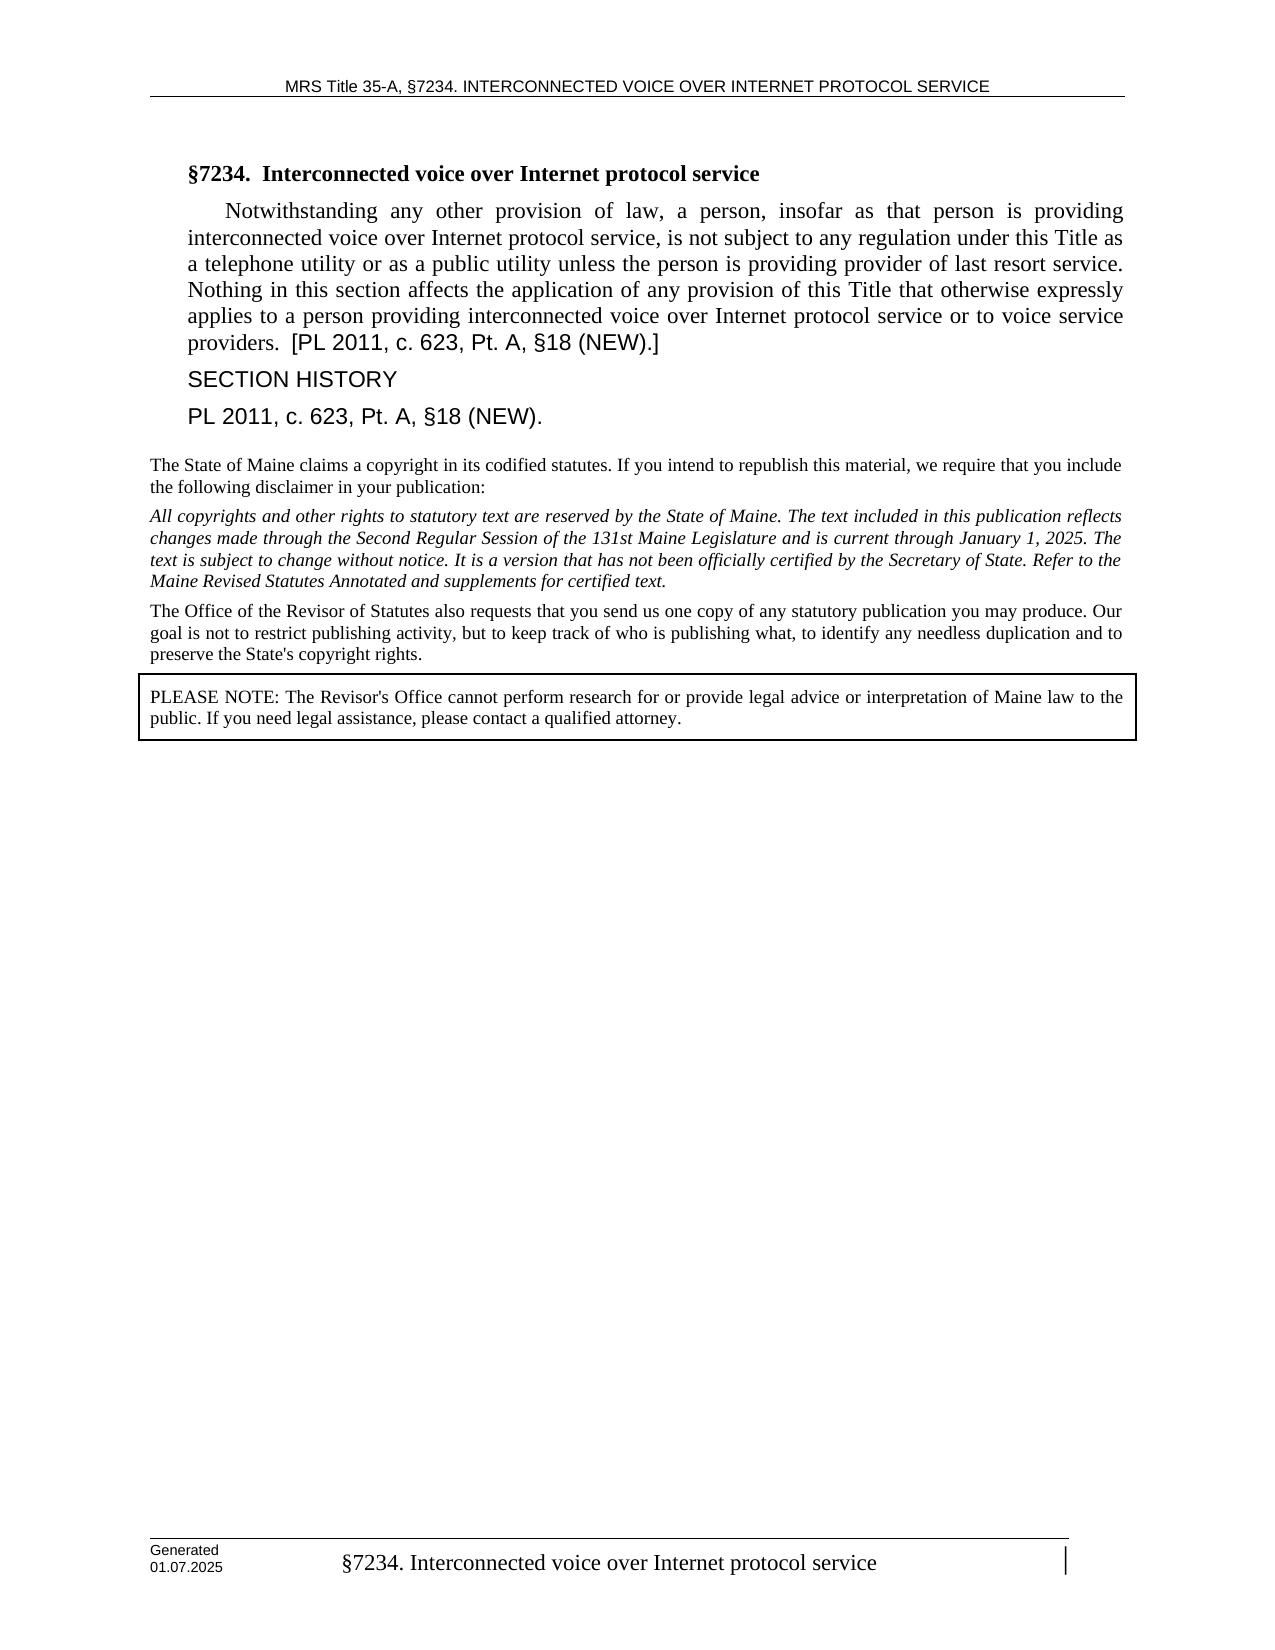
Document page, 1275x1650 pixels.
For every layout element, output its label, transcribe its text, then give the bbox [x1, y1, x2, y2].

text PL 2011, c. 623, Pt. A, §18 (NEW). [187, 403, 1125, 429]
text Notwithstanding any other provision of law, a person, insofar as that person is providing interconnected voice over Internet protocol service, is not subject to any regulation under this Title as a telephone utility or as a public utility unless the person is providing provider of last resort service. Nothing in this section affects the application of any provision of this Title that otherwise expressly applies to a person providing interconnected voice over Internet protocol service or to voice service providers. [PL 2011, c. 623, Pt. A, §18 (NEW).] [187, 197, 1125, 355]
text The Office of the Revisor of Statutes also requests that you send us one copy of any statutory publication you may produce. Our goal is not to restrict publishing activity, but to keep track of who is publishing what, to identify any needless duplication and to preserve the State's copyright rights. [150, 600, 1125, 665]
text The State of Maine claims a copyright in its codified statutes. If you intend to republish this material, we require that you include the following disclaimer in your publication: [150, 454, 1125, 497]
text All copyrights and other rights to statutory text are reserved by the State of Maine. The text included in this publication reflects changes made through the Second Regular Session of the 131st Maine Legislature and is current through January 1, 2025 . The text is subject to change without notice. It is a version that has not been officially certified by the Secretary of State. Refer to the Maine Revised Statutes Annotated and supplements for certified text. [150, 505, 1125, 592]
text PLEASE NOTE: The Revisor's Office cannot perform research for or provide legal advice or interpretation of Maine law to the public. If you need legal assistance, please contact a qualified attorney. [140, 675, 1135, 739]
text SECTION HISTORY [187, 366, 1125, 392]
text §7234. Interconnected voice over Internet protocol service [187, 160, 1125, 187]
